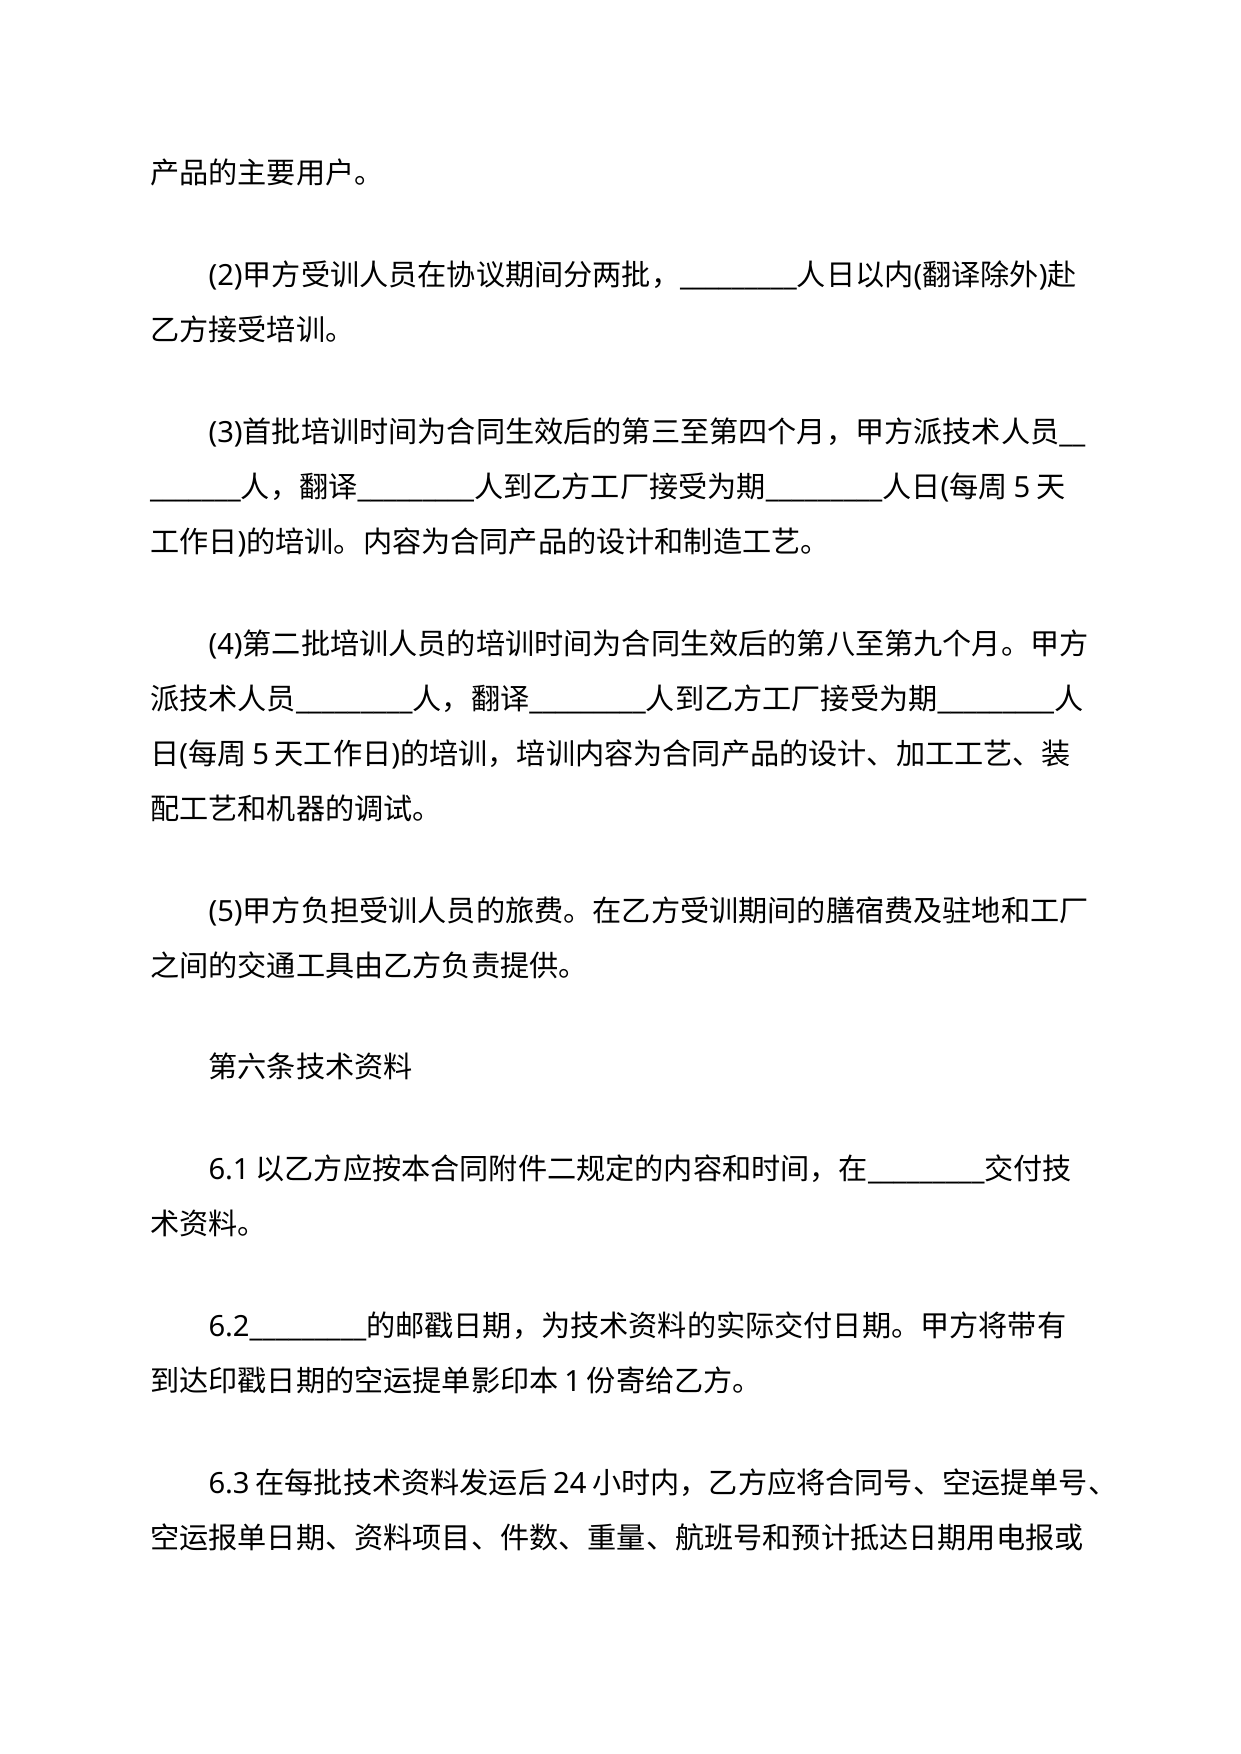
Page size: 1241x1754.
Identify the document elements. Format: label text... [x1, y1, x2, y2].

text (2)甲方受训人员在协议期间分两批，_________人日以内(翻译除外)赴乙方接受培训。 [150, 252, 1090, 349]
text 6.2_________的邮戳日期，为技术资料的实际交付日期。甲方将带有到达印戳日期的空运提单影印本1份寄给乙方。 [150, 1303, 1090, 1400]
text (5)甲方负担受训人员的旅费。在乙方受训期间的膳宿费及驻地和工厂之间的交通工具由乙方负责提供。 [150, 887, 1090, 984]
text 6.1以乙方应按本合同附件二规定的内容和时间，在_________交付技术资料。 [150, 1146, 1090, 1243]
text 第六条技术资料 [150, 1044, 1090, 1086]
text (3)首批培训时间为合同生效后的第三至第四个月，甲方派技术人员_________人，翻译_________人到乙方工厂接受为期_________人日(每周5天工作日)的培训。内容为合同产品的设计和制造工艺。 [150, 408, 1090, 561]
text (4)第二批培训人员的培训时间为合同生效后的第八至第九个月。甲方派技术人员_________人，翻译_________人到乙方工厂接受为期_________人日(每周5天工作日)的培训，培训内容为合同产品的设计、加工工艺、装配工艺和机器的调试。 [150, 621, 1090, 828]
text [150, 150, 1090, 192]
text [150, 1459, 1090, 1557]
